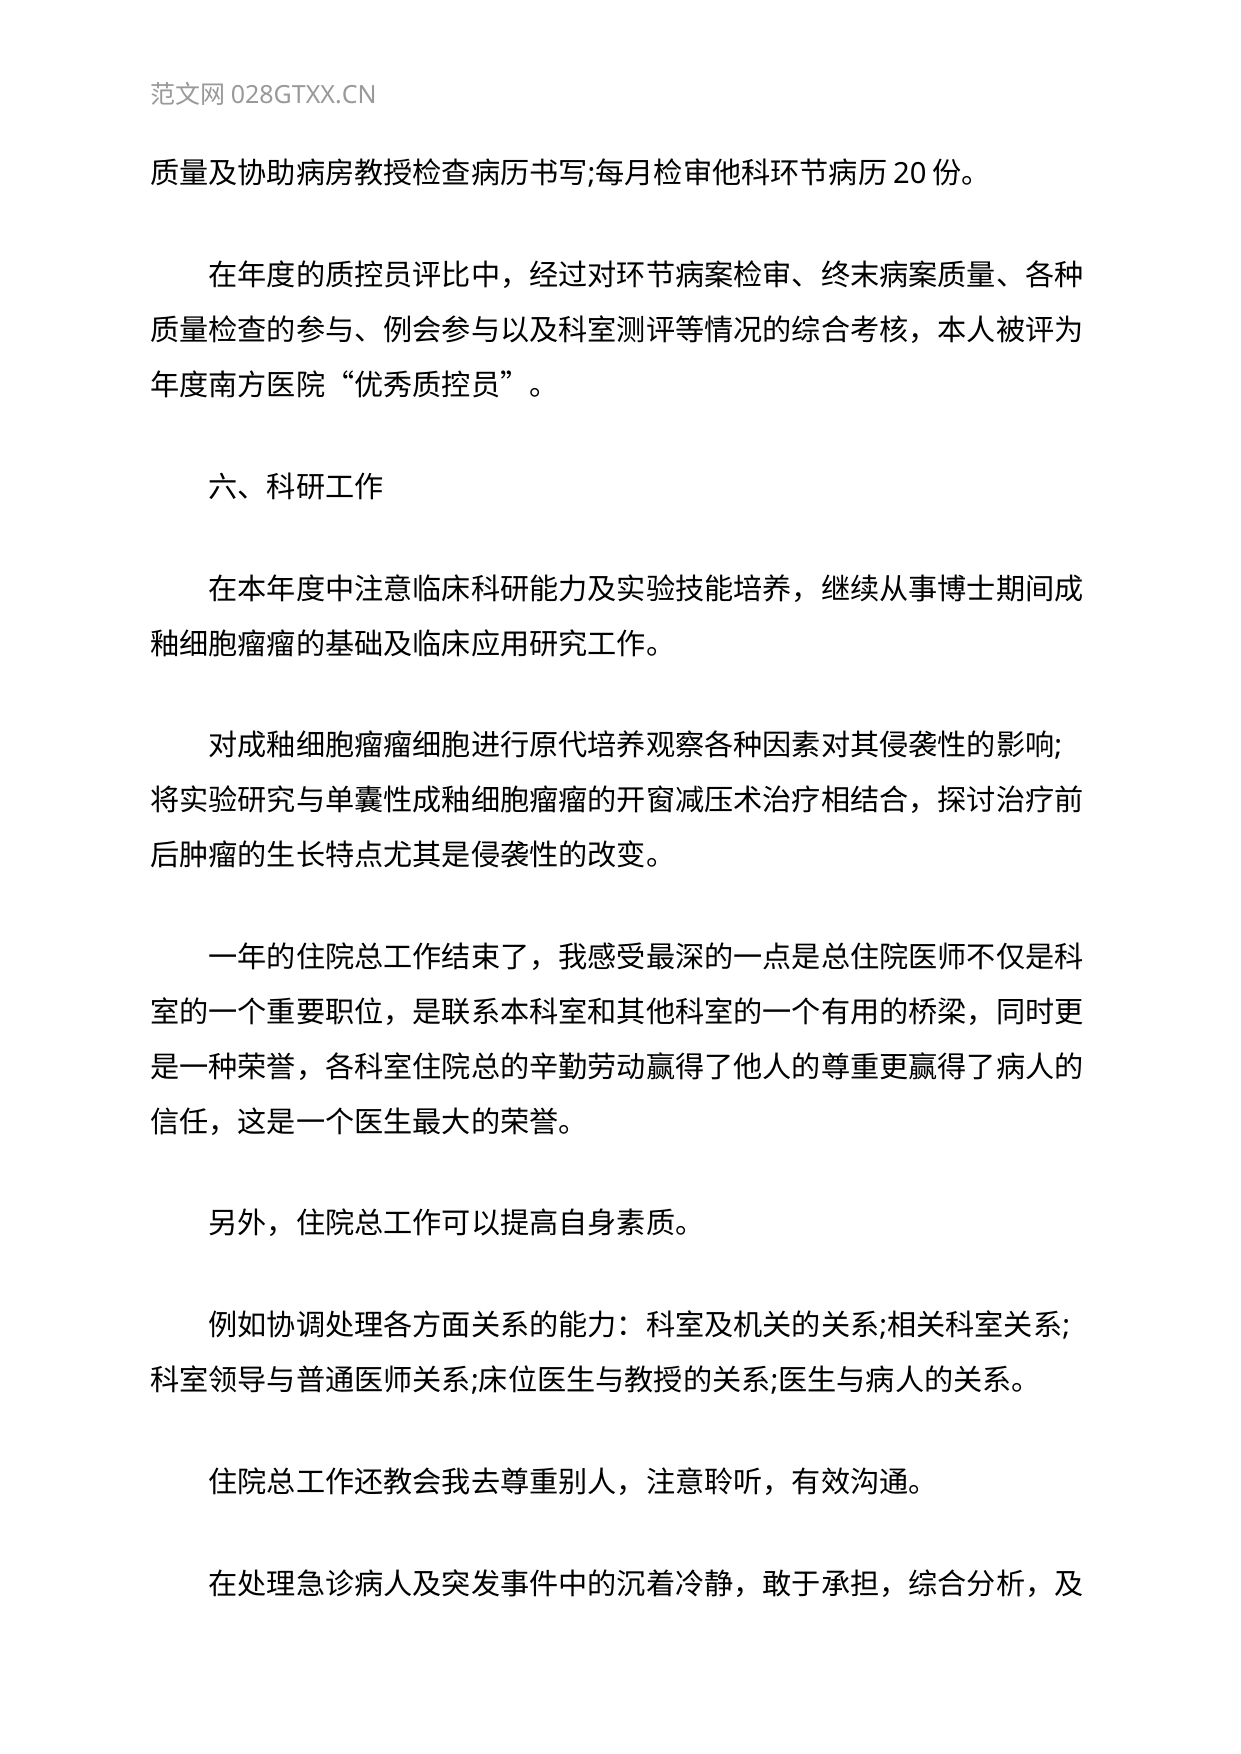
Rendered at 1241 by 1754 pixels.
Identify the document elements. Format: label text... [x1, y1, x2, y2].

text 对成釉细胞瘤瘤细胞进行原代培养观察各种因素对其侵袭性的影响;将实验研究与单囊性成釉细胞瘤瘤的开窗减压术治疗相结合，探讨治疗前后肿瘤的生长特点尤其是侵袭性的改变。 [150, 722, 1090, 874]
text 另外，住院总工作可以提高自身素质。 [150, 1200, 1090, 1242]
text 一年的住院总工作结束了，我感受最深的一点是总住院医师不仅是科室的一个重要职位，是联系本科室和其他科室的一个有用的桥梁，同时更是一种荣誉，各科室住院总的辛勤劳动赢得了他人的尊重更赢得了病人的信任，这是一个医生最大的荣誉。 [150, 934, 1090, 1141]
text 例如协调处理各方面关系的能力：科室及机关的关系;相关科室关系;科室领导与普通医师关系;床位医生与教授的关系;医生与病人的关系。 [150, 1302, 1090, 1399]
text 六、科研工作 [150, 463, 1090, 506]
text 住院总工作还教会我去尊重别人，注意聆听，有效沟通。 [150, 1459, 1090, 1501]
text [150, 150, 1090, 192]
text 在本年度中注意临床科研能力及实验技能培养，继续从事博士期间成釉细胞瘤瘤的基础及临床应用研究工作。 [150, 565, 1090, 662]
text 在年度的质控员评比中，经过对环节病案检审、终末病案质量、各种质量检查的参与、例会参与以及科室测评等情况的综合考核，本人被评为年度南方医院“优秀质控员”。 [150, 252, 1090, 404]
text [150, 1561, 1090, 1603]
